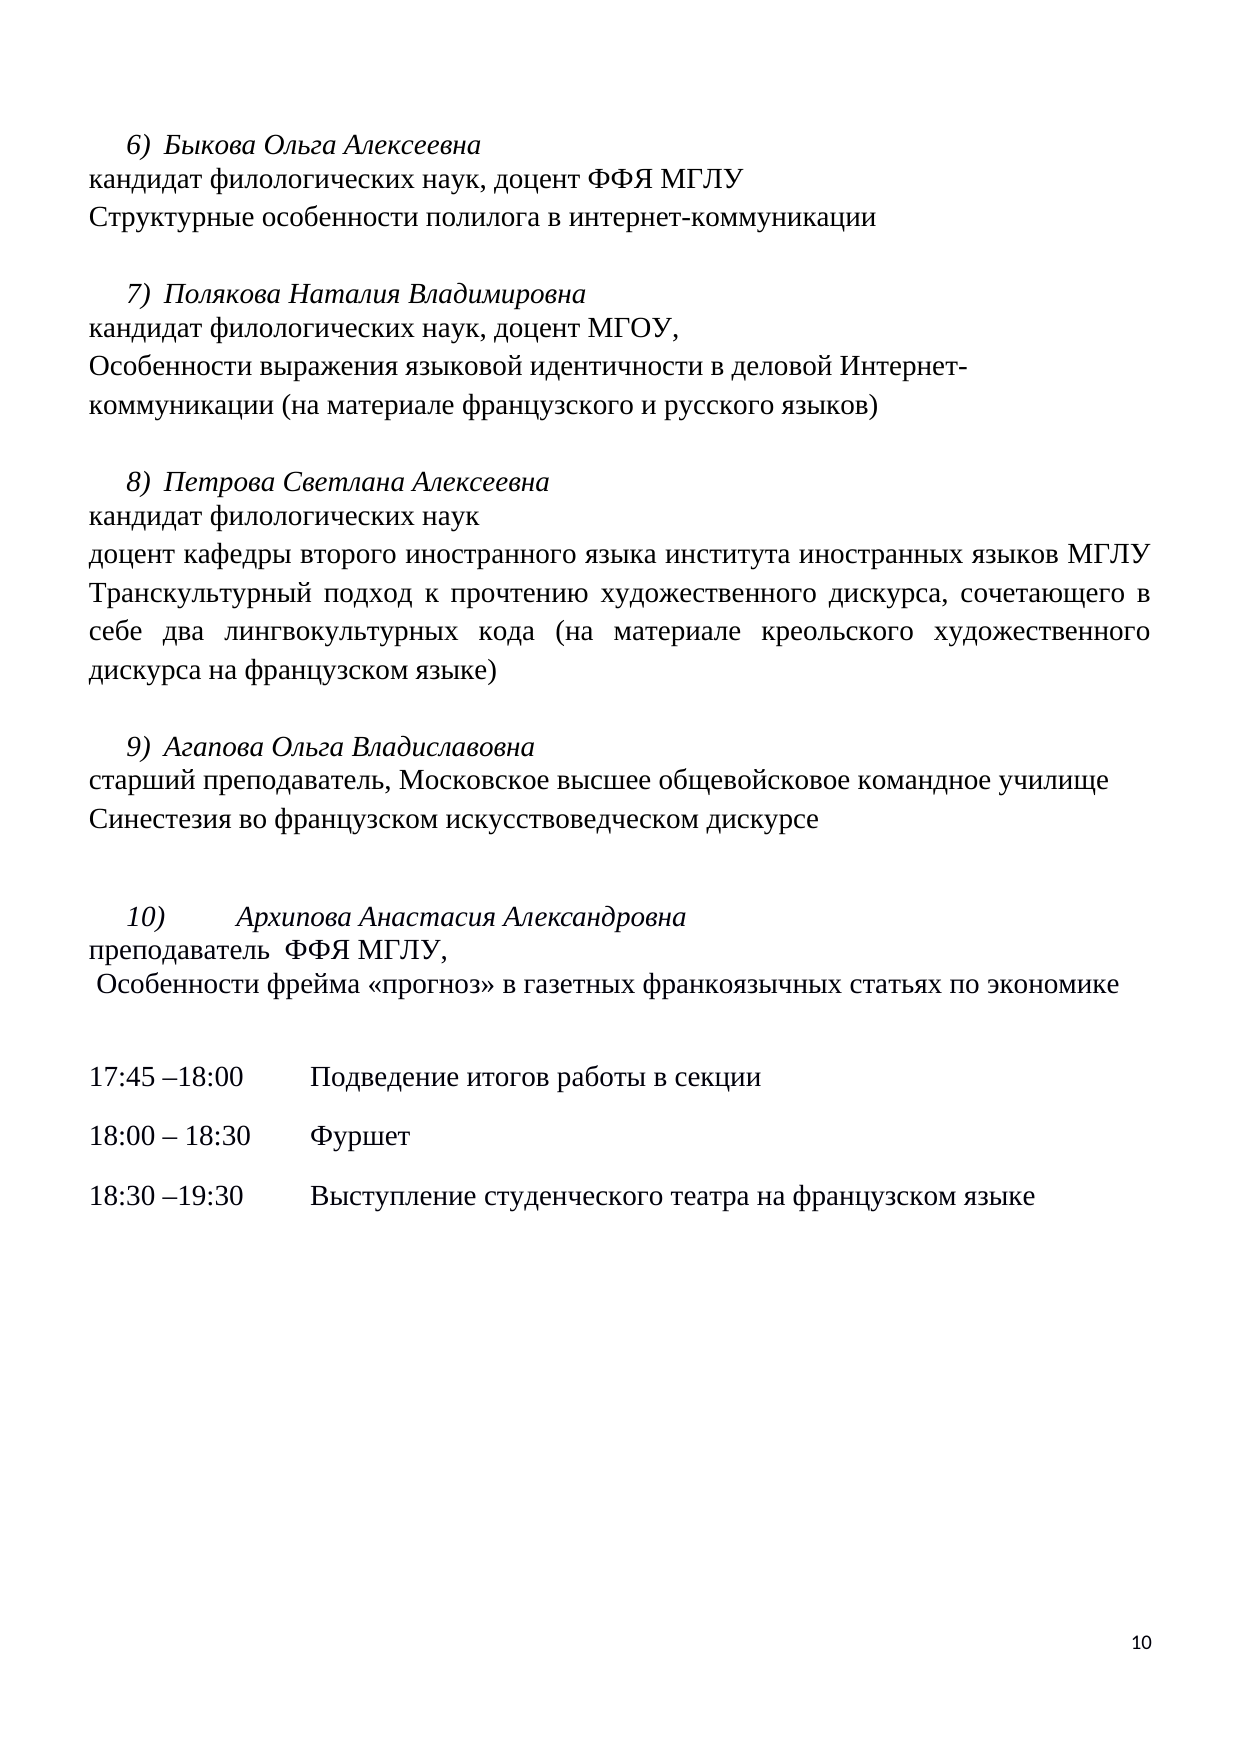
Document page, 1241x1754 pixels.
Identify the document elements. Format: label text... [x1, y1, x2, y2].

list Архипова Анастасия Александровна [126, 899, 1152, 932]
text Структурные особенности полилога в интернет-коммуникации [89, 199, 1152, 233]
list Полякова Наталия Владимировна [126, 276, 1152, 310]
text 17:45 –18:00 Подведение итогов работы в секции [89, 1059, 1152, 1092]
text 18:00 – 18:30 Фуршет [89, 1118, 1152, 1152]
text доцент кафедры второго иностранного языка института иностранных языков МГЛУ Транскультурный подход к прочтению художественного дискурса, сочетающего в себе два лингвокультурных кода (на материале креольского художественного дискурса на французском языке) [89, 536, 1152, 685]
text 18:30 –19:30 Выступление студенческого театра на французском языке [89, 1178, 1152, 1211]
text Особенности выражения языковой идентичности в деловой Интернет-коммуникации (на материале французского и русского языков) [89, 348, 1152, 421]
list Быкова Ольга Алексеевна [126, 127, 1152, 161]
text кандидат филологических наук, доцент ФФЯ МГЛУ [89, 161, 1152, 194]
list Агапова Ольга Владиславовна [126, 729, 1152, 762]
text кандидат филологических наук [89, 498, 1152, 531]
text кандидат филологических наук, доцент МГОУ, [89, 310, 1152, 343]
text Особенности фрейма «прогноз» в газетных франкоязычных статьях по экономике [89, 966, 1152, 999]
text старший преподаватель, Московское высшее общевойсковое командное училище Синестезия во французском искусствоведческом дискурсе [89, 762, 1152, 834]
list Петрова Светлана Алексеевна [126, 464, 1152, 498]
text преподаватель ФФЯ МГЛУ, [89, 932, 1152, 966]
